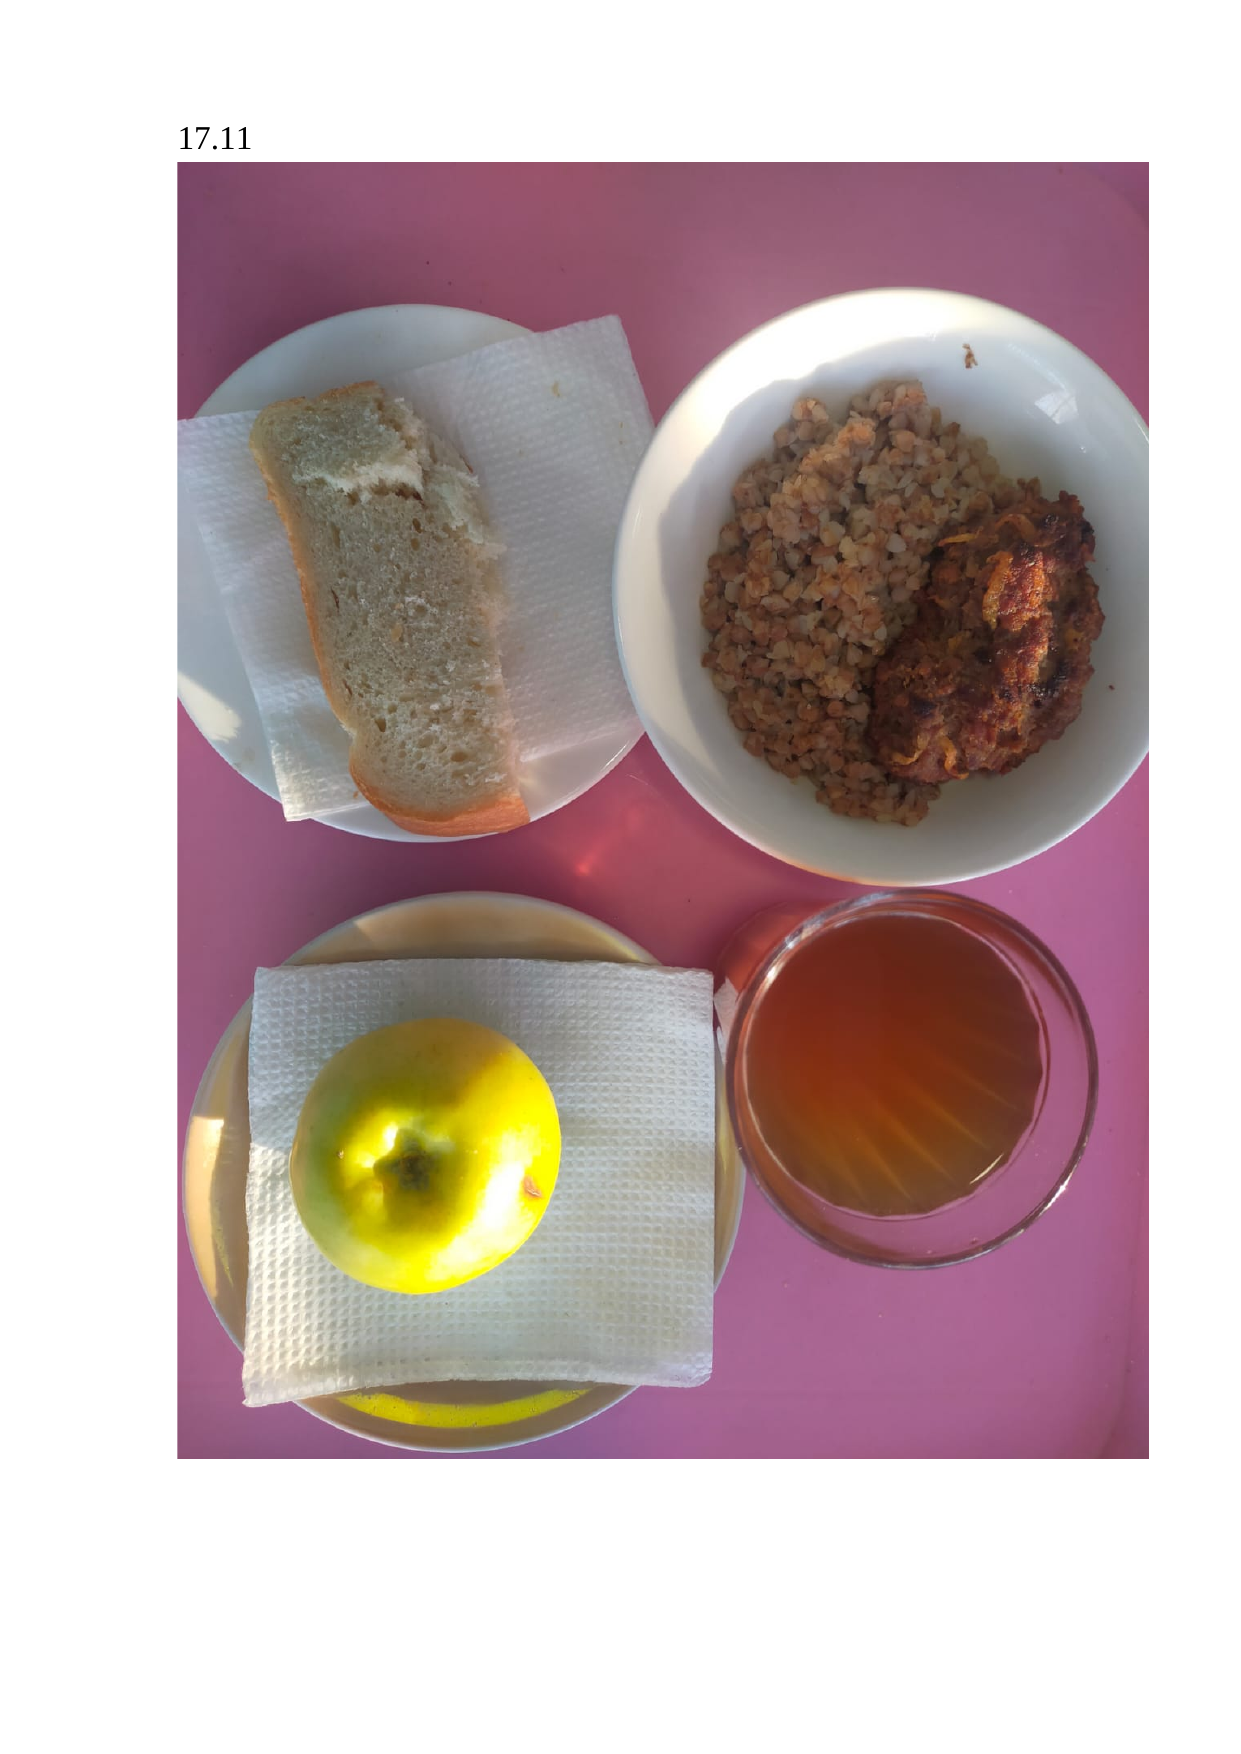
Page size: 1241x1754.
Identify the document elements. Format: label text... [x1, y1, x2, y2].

picture [177, 162, 1149, 1459]
